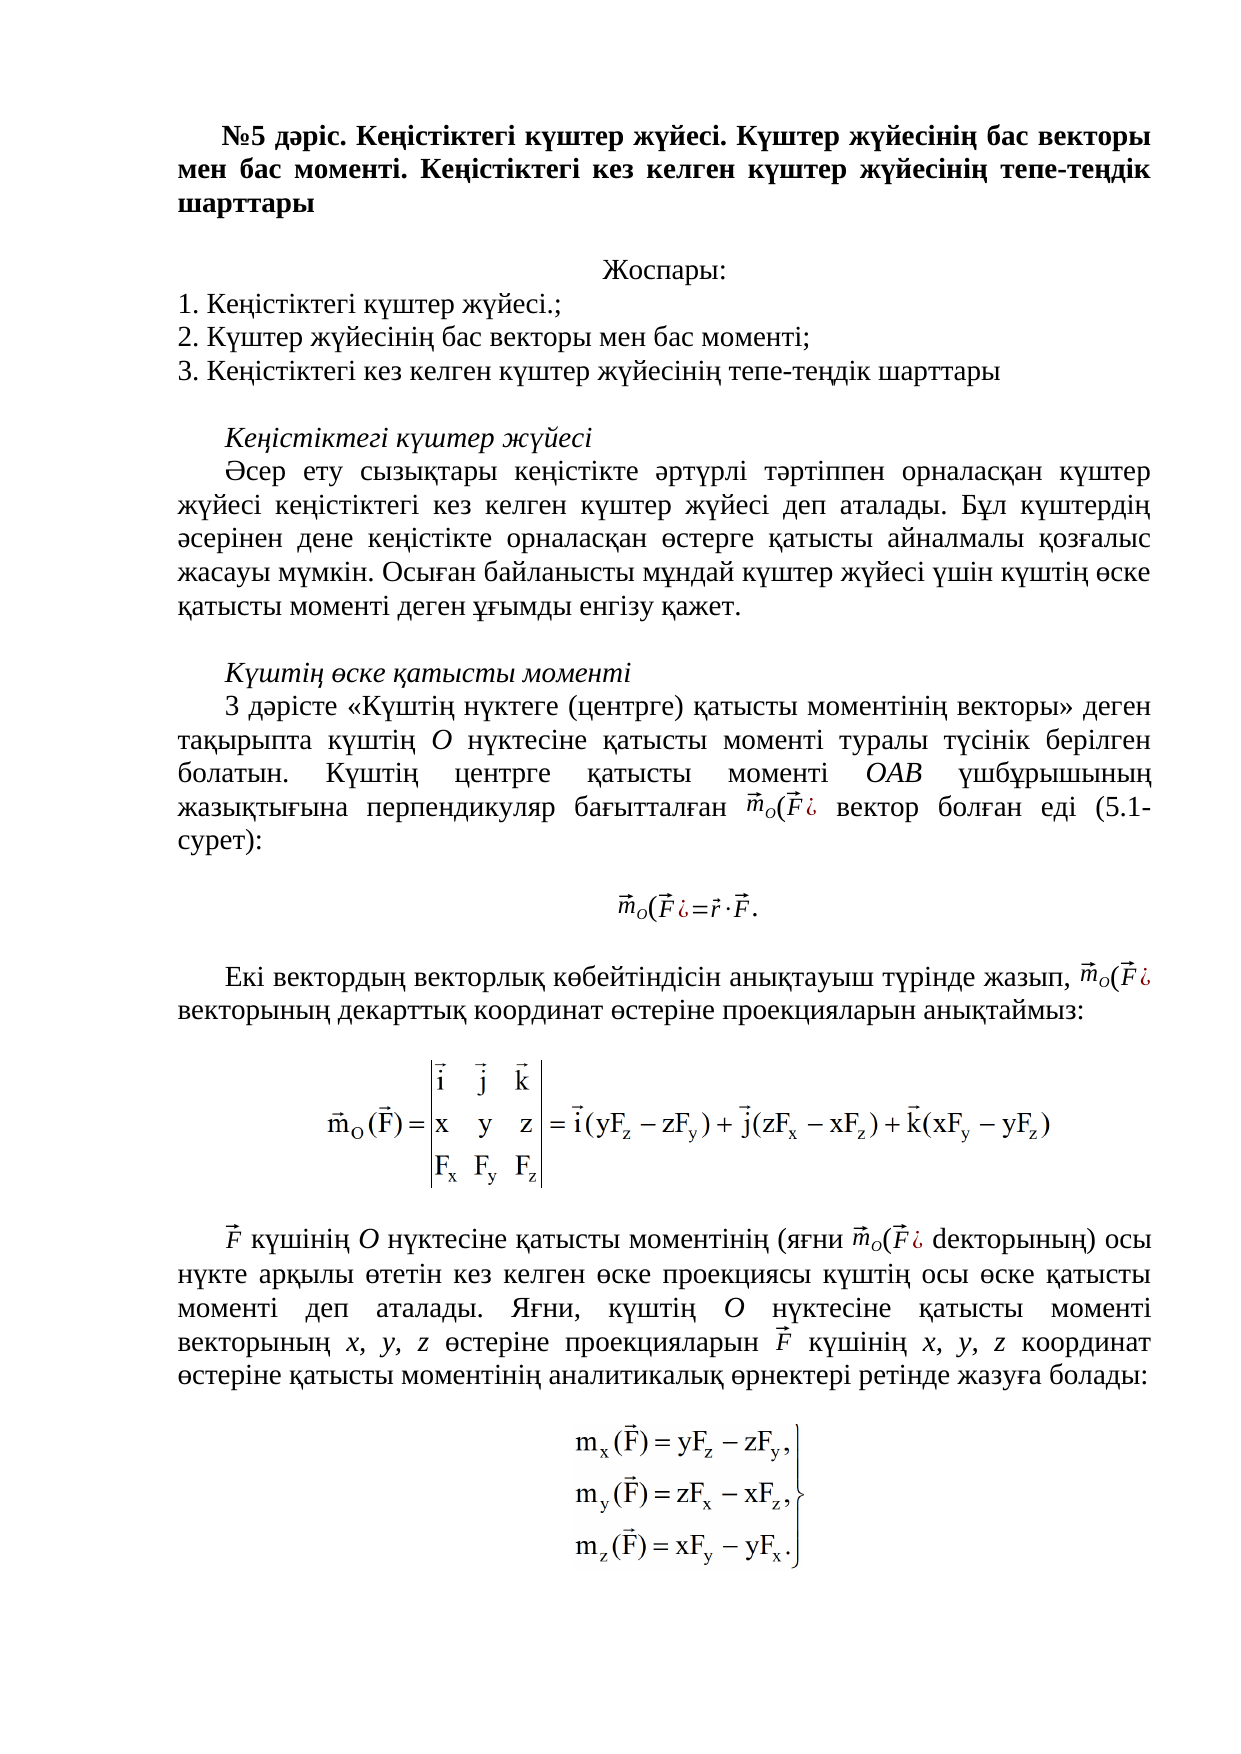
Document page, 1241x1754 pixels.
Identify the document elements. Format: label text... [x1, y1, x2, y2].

list №5 дәріс. Кеңістіктегі күштер жүйесі. Күштер жүйесінің бас векторы мен бас моменті. Кеңістіктегі кез келген күштер жүйесінің тепе-теңдік шарттары [177, 118, 1152, 219]
text Жоспары: [177, 252, 1152, 286]
text 2. Күштер жүйесінің бас векторы мен бас моменті; [177, 319, 1152, 353]
text 3. Кеңістіктегі кез келген күштер жүйесінің тепе-теңдік шарттары [177, 353, 1152, 386]
text (. [177, 889, 1152, 925]
picture [321, 1059, 1055, 1188]
text Күштің өске қатысты моменті [177, 655, 1152, 688]
text күшінің О нүктесіне қатысты моментінің (яғни ( dекторының) oсы нүкте арқылы өтетін кез келген өске проекциясы күштің осы өске қатысты моменті деп аталады. Яғни, күштің О нүктесіне қатысты моменті векторының x, y, z өстеріне проекцияларын күшінің x, y, z координат өстеріне қатысты моментінің аналитикалық өрнектері ретінде жазуға болады: [177, 1221, 1152, 1391]
text Екі вектордың векторлық көбейтіндісін анықтауыш түрінде жазып, ( векторының декарттық координат өстеріне проекцияларын анықтаймыз: [177, 959, 1152, 1026]
text 1. Кеңістіктегі күштер жүйесі.; [177, 286, 1152, 319]
text Кеңістіктегі күштер жүйесі [177, 420, 1152, 453]
text Әсер ету сызықтары кеңістікте әртүрлі тәртіппен орналасқан күштер жүйесі кеңістіктегі кез келген күштер жүйесі деп аталады. Бұл күштердің әсерінен дене кеңістікте орналасқан өстерге қатысты айналмалы қозғалыс жасауы мүмкін. Осыған байланысты мұндай күштер жүйесі үшін күштің өске қатысты моменті деген ұғымды енгізу қажет. [177, 453, 1152, 621]
text 3 дәрісте «Күштің нүктеге (центрге) қатысты моментінің векторы» деген тақырыпта күштің О нүктесіне қатысты моменті туралы түсінік берілген болатын. Күштің центрге қатысты моменті ОАВ үшбұрышының жазықтығына перпендикуляр бағытталған ( вектор болған еді (5.1-сурет): [177, 688, 1152, 856]
picture [571, 1424, 805, 1571]
